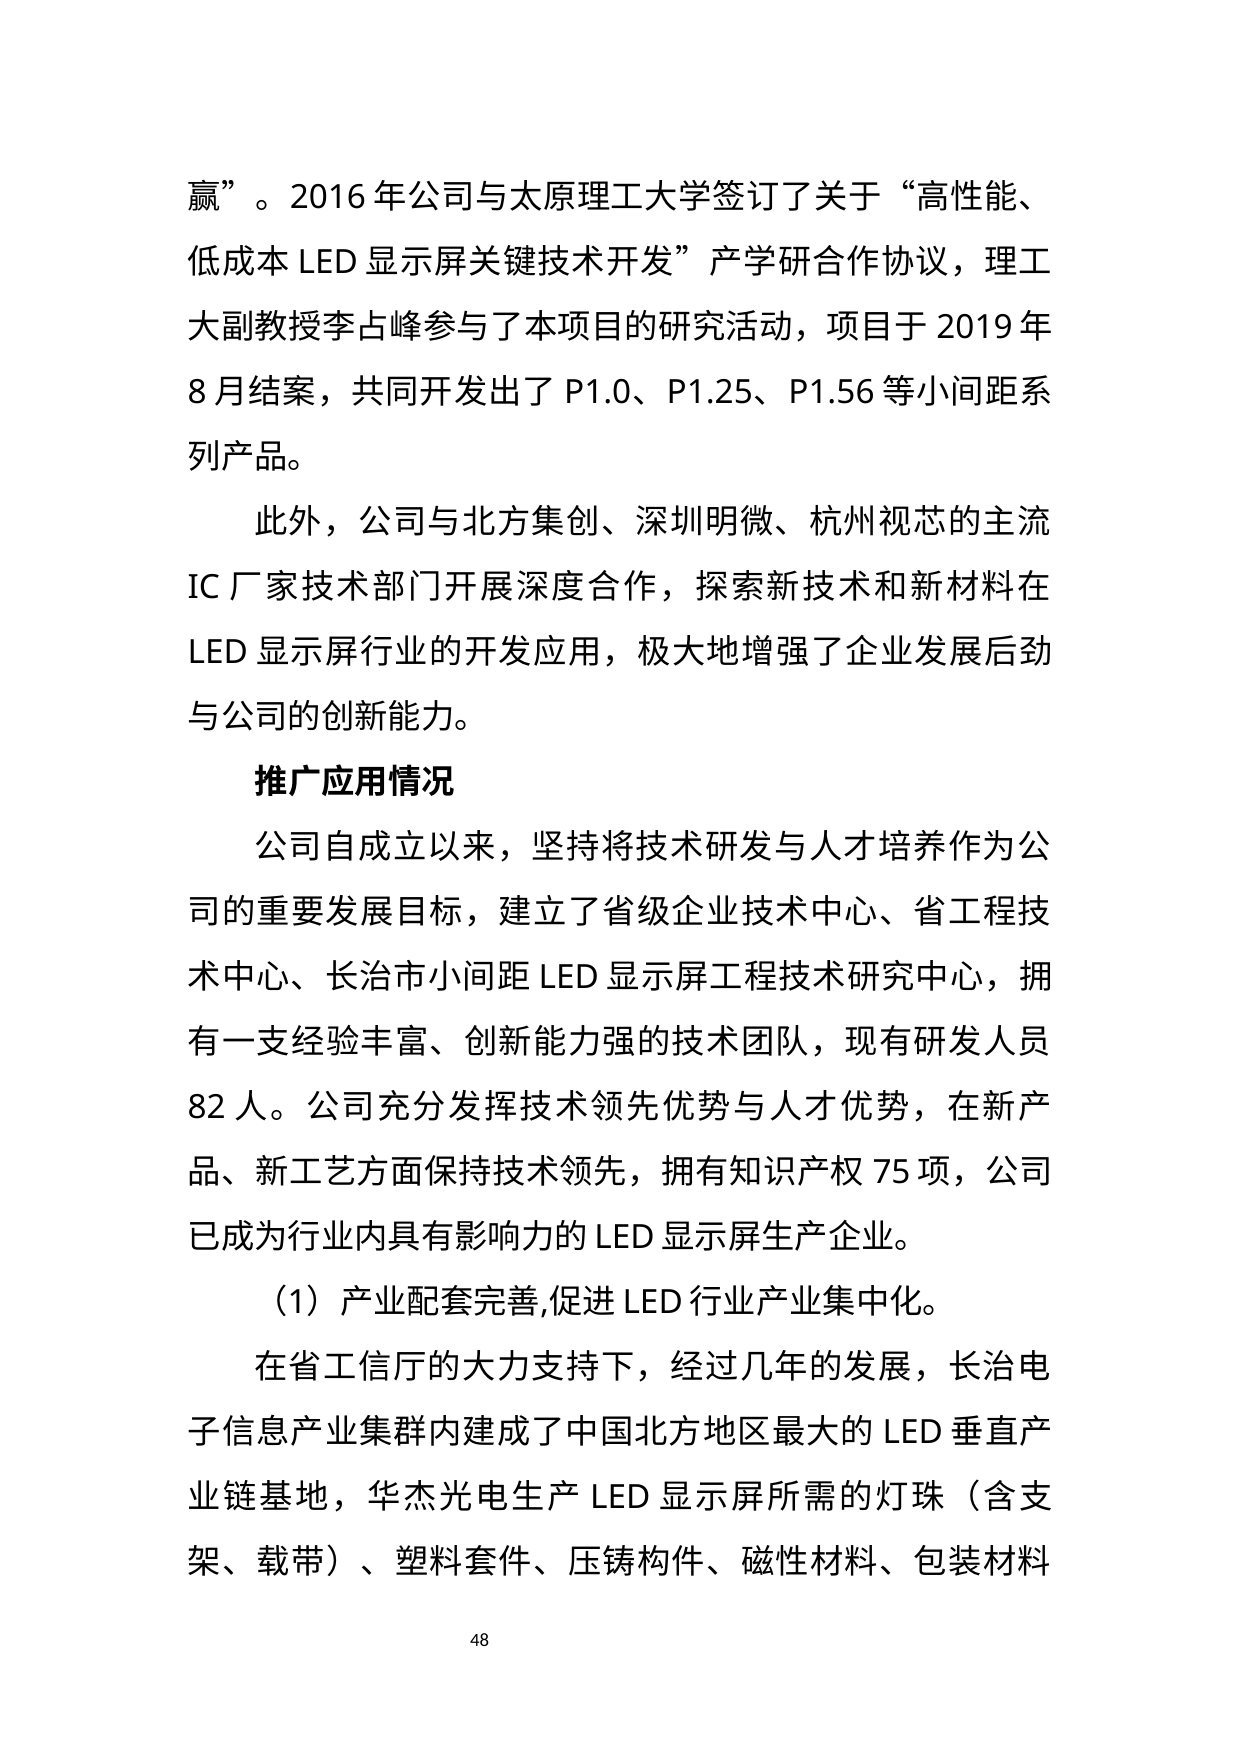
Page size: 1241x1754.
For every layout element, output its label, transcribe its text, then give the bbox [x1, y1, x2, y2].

text （1）产业配套完善,促进LED行业产业集中化。 [187, 1267, 1053, 1332]
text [187, 162, 1053, 487]
text 公司自成立以来，坚持将技术研发与人才培养作为公司的重要发展目标，建立了省级企业技术中心、省工程技术中心、长治市小间距LED显示屏工程技术研究中心，拥有一支经验丰富、创新能力强的技术团队，现有研发人员82人。公司充分发挥技术领先优势与人才优势，在新产品、新工艺方面保持技术领先，拥有知识产权75项，公司已成为行业内具有影响力的LED显示屏生产企业。 [187, 812, 1053, 1267]
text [187, 1332, 1053, 1592]
text 此外，公司与北方集创、深圳明微、杭州视芯的主流IC厂家技术部门开展深度合作，探索新技术和新材料在LED显示屏行业的开发应用，极大地增强了企业发展后劲与公司的创新能力。 [187, 487, 1053, 747]
text 推广应用情况 [187, 747, 1053, 812]
